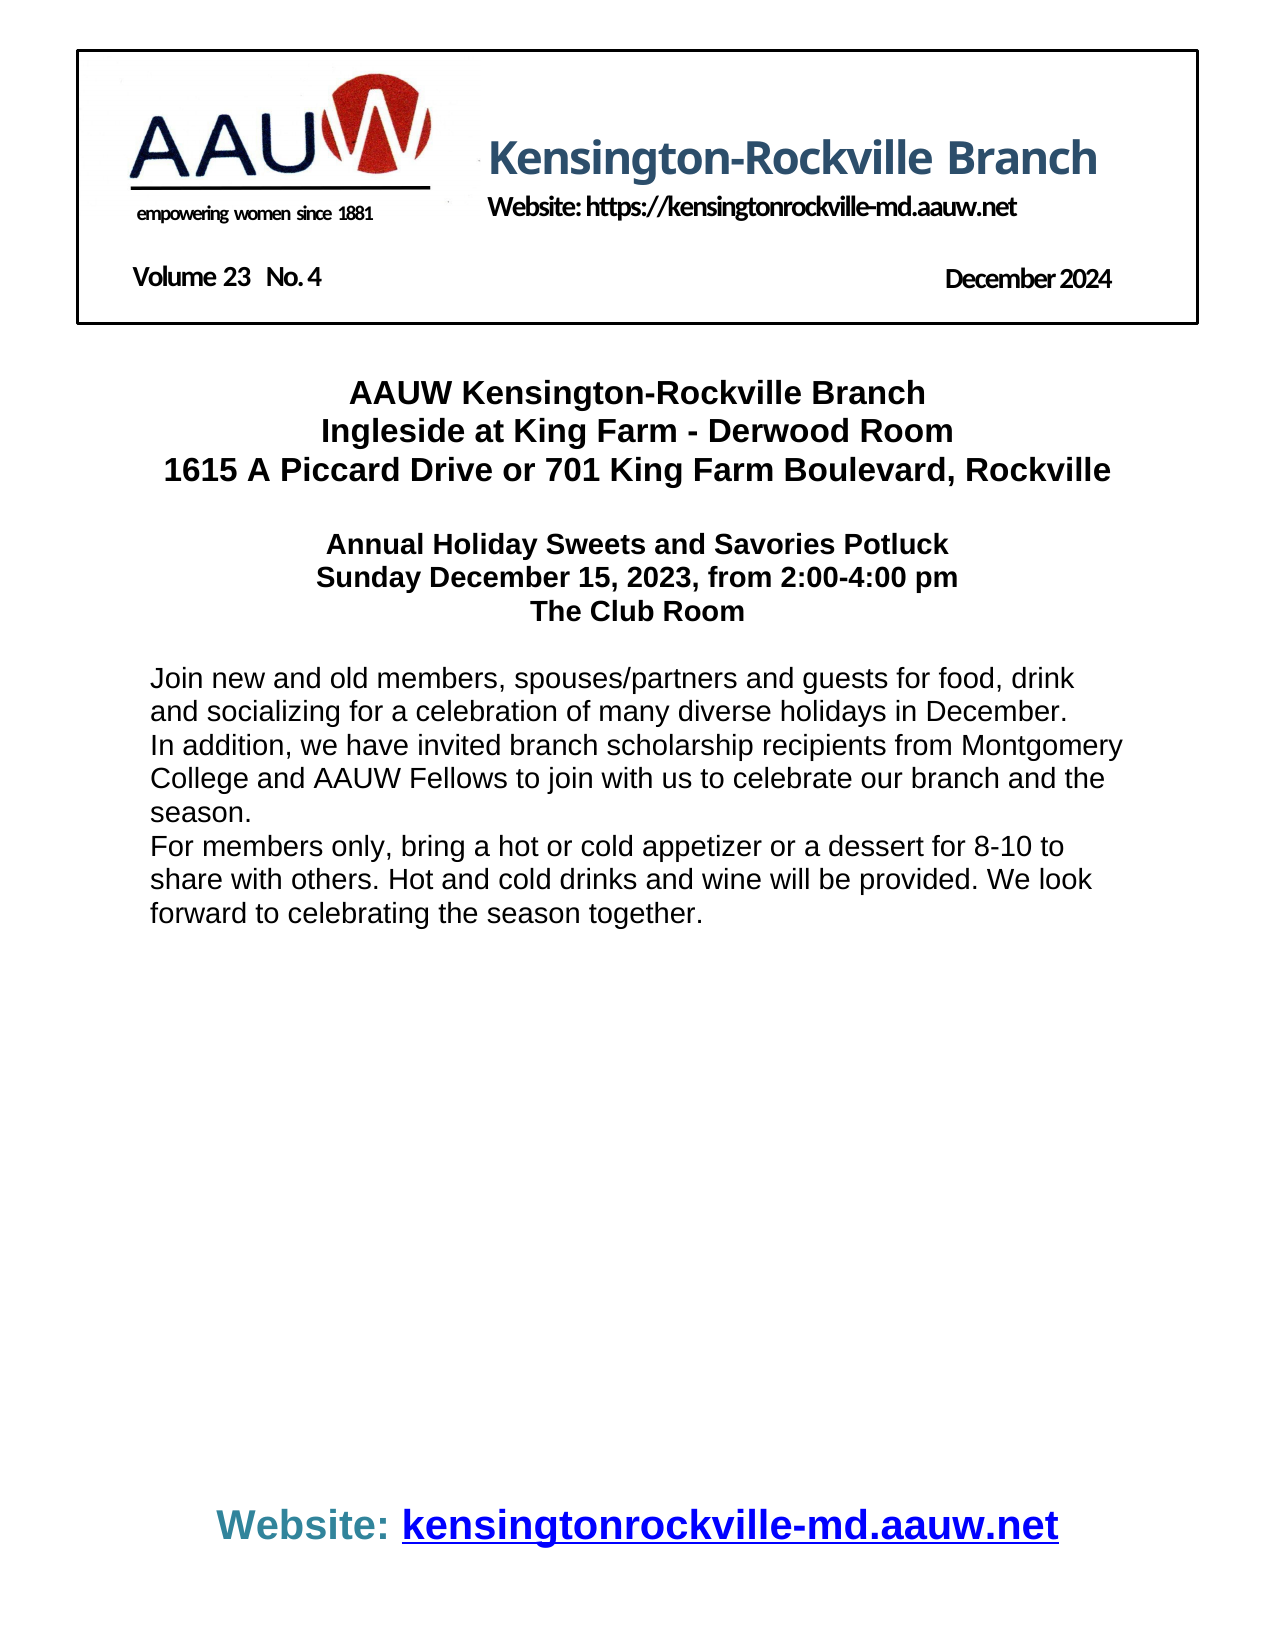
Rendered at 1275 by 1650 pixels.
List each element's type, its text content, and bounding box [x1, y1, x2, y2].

text For members only, bring a hot or cold appetizer or a dessert for 8-10 to share with others. Hot and cold drinks and wine will be provided. We look forward to celebrating the season together. [150, 828, 1125, 929]
text Ingleside at King Farm - Derwood Room [150, 411, 1125, 450]
text Sunday December 15, 2023, from 2:00-4:00 pm [150, 560, 1125, 594]
text The Club Room [150, 594, 1125, 627]
text Annual Holiday Sweets and Savories Potluck [150, 527, 1125, 560]
picture [79, 56, 481, 216]
text In addition, we have invited branch scholarship recipients from Montgomery College and AAUW Fellows to join with us to celebrate our branch and the season. [150, 728, 1125, 828]
text AAUW Kensington-Rockville Branch [150, 373, 1125, 411]
text Join new and old members, spouses/partners and guests for food, drink and socializing for a celebration of many diverse holidays in December. [150, 661, 1125, 728]
text 1615 A Piccard Drive or 701 King Farm Boulevard, Rockville [150, 450, 1125, 488]
